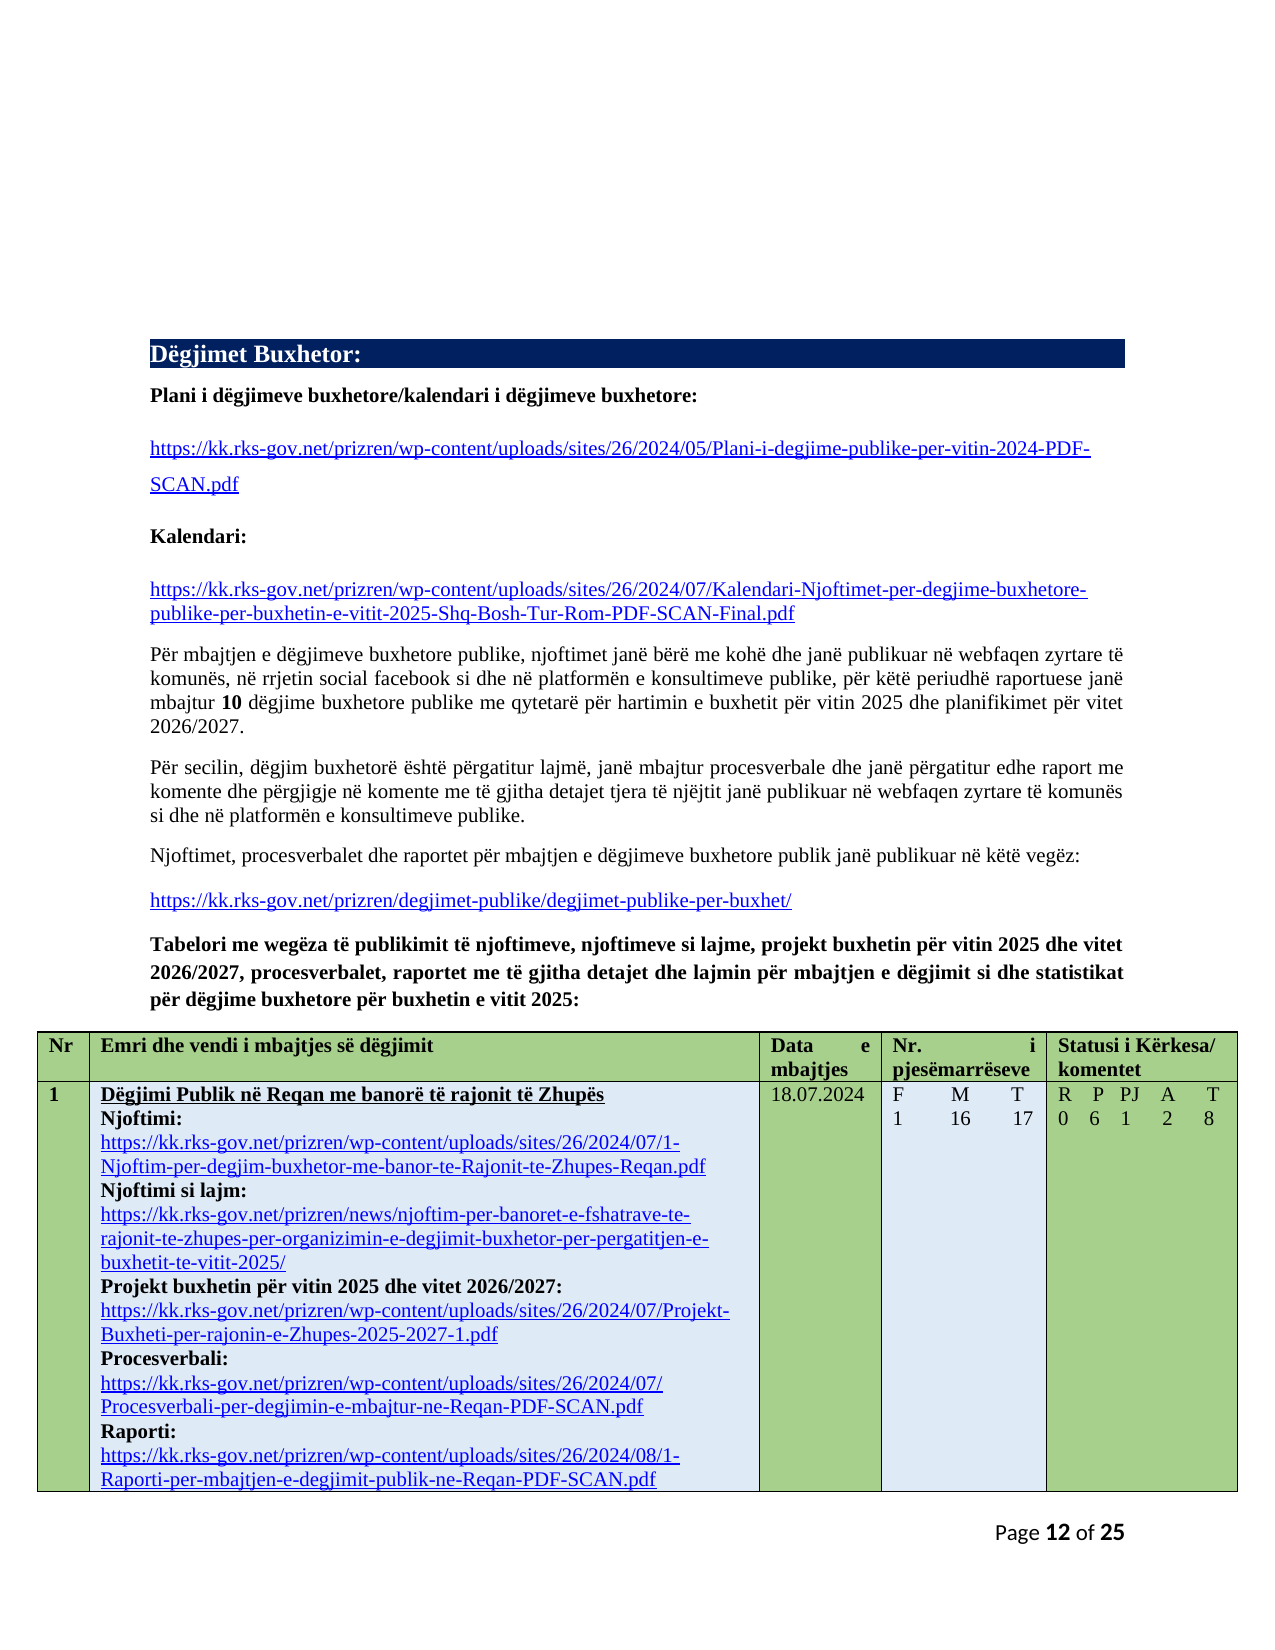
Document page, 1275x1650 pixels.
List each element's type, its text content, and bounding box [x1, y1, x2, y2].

text Kalendari: [150, 524, 1125, 548]
table_header Nr. i pjesëmarrëseve [882, 1033, 1046, 1081]
table_cell 1 [38, 1082, 89, 1491]
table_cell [90, 1082, 759, 1491]
table_header Data e mbajtjes [760, 1033, 881, 1081]
text https://kk.rks-gov.net/prizren/degjimet-publike/degjimet-publike-per-buxhet/ [150, 888, 1125, 912]
table_header Emri dhe vendi i mbajtjes së dëgjimit [90, 1033, 759, 1081]
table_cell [1047, 1082, 1237, 1491]
text Njoftimet, procesverbalet dhe raportet për mbajtjen e dëgjimeve buxhetore publik janë publikuar në këtë vegëz: [150, 843, 1125, 867]
text Për secilin, dëgjim buxhetorë është përgatitur lajmë, janë mbajtur procesverbale dhe janë përgatitur edhe raport me komente dhe përgjigje në komente me të gjitha detajet tjera të njëjtit janë publikuar në webfaqen zyrtare të komunës si dhe në platformën e konsultimeve publike. [150, 754, 1125, 827]
table_cell 18.07.2024 [760, 1082, 881, 1491]
text https://kk.rks-gov.net/prizren/wp-content/uploads/sites/26/2024/07/Kalendari-Njoftimet-per-degjime-buxhetore-publike-per-buxhetin-e-vitit-2025-Shq-Bosh-Tur-Rom-PDF-SCAN-Final.pdf [150, 577, 1125, 625]
table_header Nr [38, 1033, 89, 1081]
text https://kk.rks-gov.net/prizren/wp-content/uploads/sites/26/2024/05/Plani-i-degjime-publike-per-vitin-2024-PDF-SCAN.pdf [150, 435, 1125, 496]
text Plani i dëgjimeve buxhetore/kalendari i dëgjimeve buxhetore: [150, 383, 1125, 407]
table_header Statusi i Kërkesa/ komentet [1047, 1033, 1237, 1081]
text Për mbajtjen e dëgjimeve buxhetore publike, njoftimet janë bërë me kohë dhe janë publikuar në webfaqen zyrtare të komunës, në rrjetin social facebook si dhe në platformën e konsultimeve publike, për këtë periudhë raportuese janë mbajtur 10 dëgjime buxhetore publike me qytetarë për hartimin e buxhetit për vitin 2025 dhe planifikimet për vitet 2026/2027. [150, 642, 1125, 738]
table_cell F M T 1 16 17 [882, 1082, 1046, 1491]
text Tabelori me wegëza të publikimit të njoftimeve, njoftimeve si lajme, projekt buxhetin për vitin 2025 dhe vitet 2026/2027, procesverbalet, raportet me të gjitha detajet dhe lajmin për mbajtjen e dëgjimit si dhe statistikat për dëgjime buxhetore për buxhetin e vitit 2025: [150, 932, 1125, 1011]
text Dëgjimet Buxhetor: [150, 339, 1125, 368]
